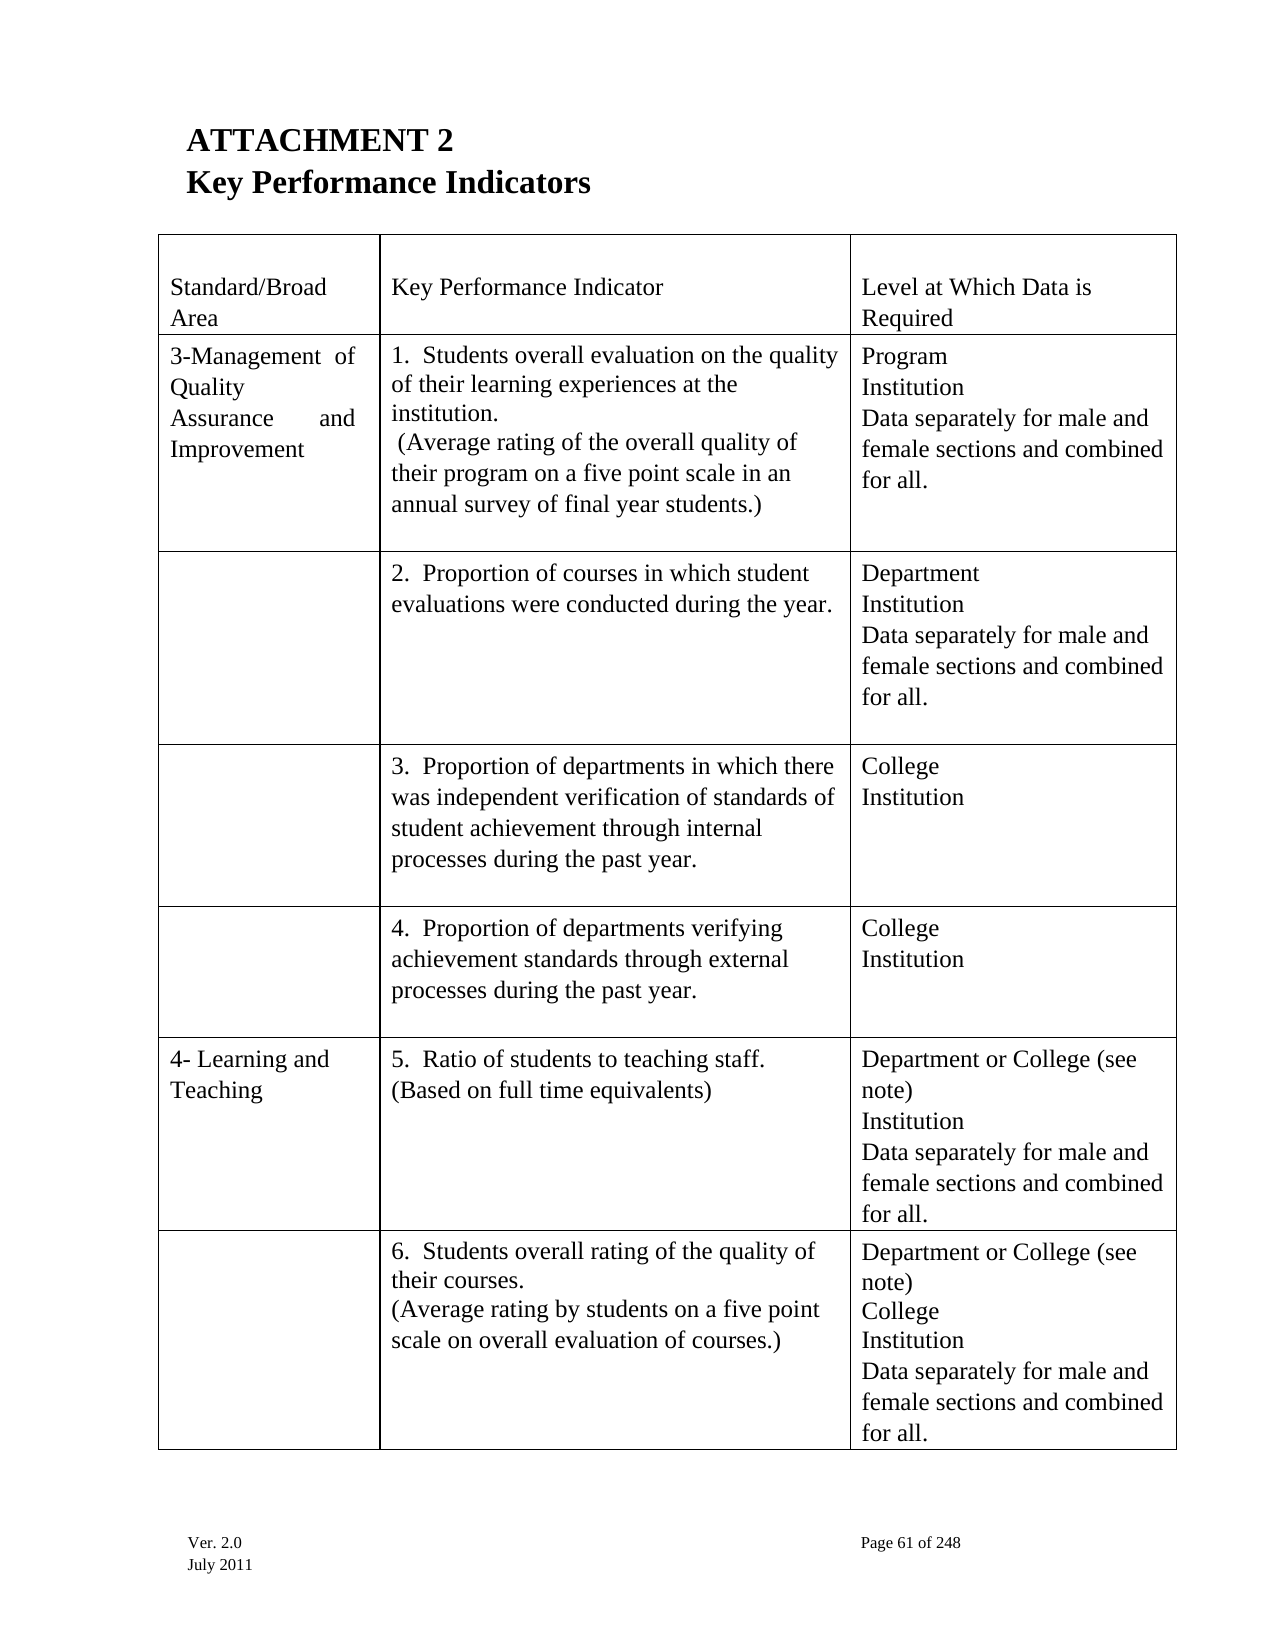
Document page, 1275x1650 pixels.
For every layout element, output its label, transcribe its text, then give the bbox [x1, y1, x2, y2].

text Key Performance Indicators [186, 162, 1049, 200]
table_cell Program Institution Data separately for male and female sections and combined for all. [851, 335, 1176, 551]
table_cell 3. Proportion of departments in which there was independent verification of standards of student achievement through internal processes during the past year. [381, 745, 850, 906]
table_cell 1. Students overall evaluation on the quality of their learning experiences at the institution. (Average rating of the overall quality of their program on a five point scale in an annual survey of final year students.) [381, 335, 850, 551]
table_header Level at Which Data is Required [851, 235, 1176, 334]
table_header Key Performance Indicator [381, 235, 850, 334]
table_cell 4. Proportion of departments verifying achievement standards through external processes during the past year. [381, 907, 850, 1037]
table_cell [159, 745, 379, 906]
table_cell 5. Ratio of students to teaching staff. (Based on full time equivalents) [381, 1038, 850, 1230]
table_header Standard/Broad Area [159, 235, 379, 334]
text ATTACHMENT 2 [186, 121, 1049, 159]
table_cell College Institution [851, 745, 1176, 906]
table_cell Department Institution Data separately for male and female sections and combined for all. [851, 552, 1176, 744]
table_cell 2. Proportion of courses in which student evaluations were conducted during the year. [381, 552, 850, 744]
table_cell [159, 907, 379, 1037]
table_cell [159, 1231, 379, 1449]
table_cell 3-Management of Quality Assurance and Improvement [159, 335, 379, 551]
table_cell [159, 552, 379, 744]
table_cell Department or College (see note) College Institution Data separately for male and female sections and combined for all. [851, 1231, 1176, 1449]
table_cell 4- Learning and Teaching [159, 1038, 379, 1230]
table_cell Department or College (see note) Institution Data separately for male and female sections and combined for all. [851, 1038, 1176, 1230]
table_cell College Institution [851, 907, 1176, 1037]
table_cell 6. Students overall rating of the quality of their courses. (Average rating by students on a five point scale on overall evaluation of courses.) [381, 1231, 850, 1449]
